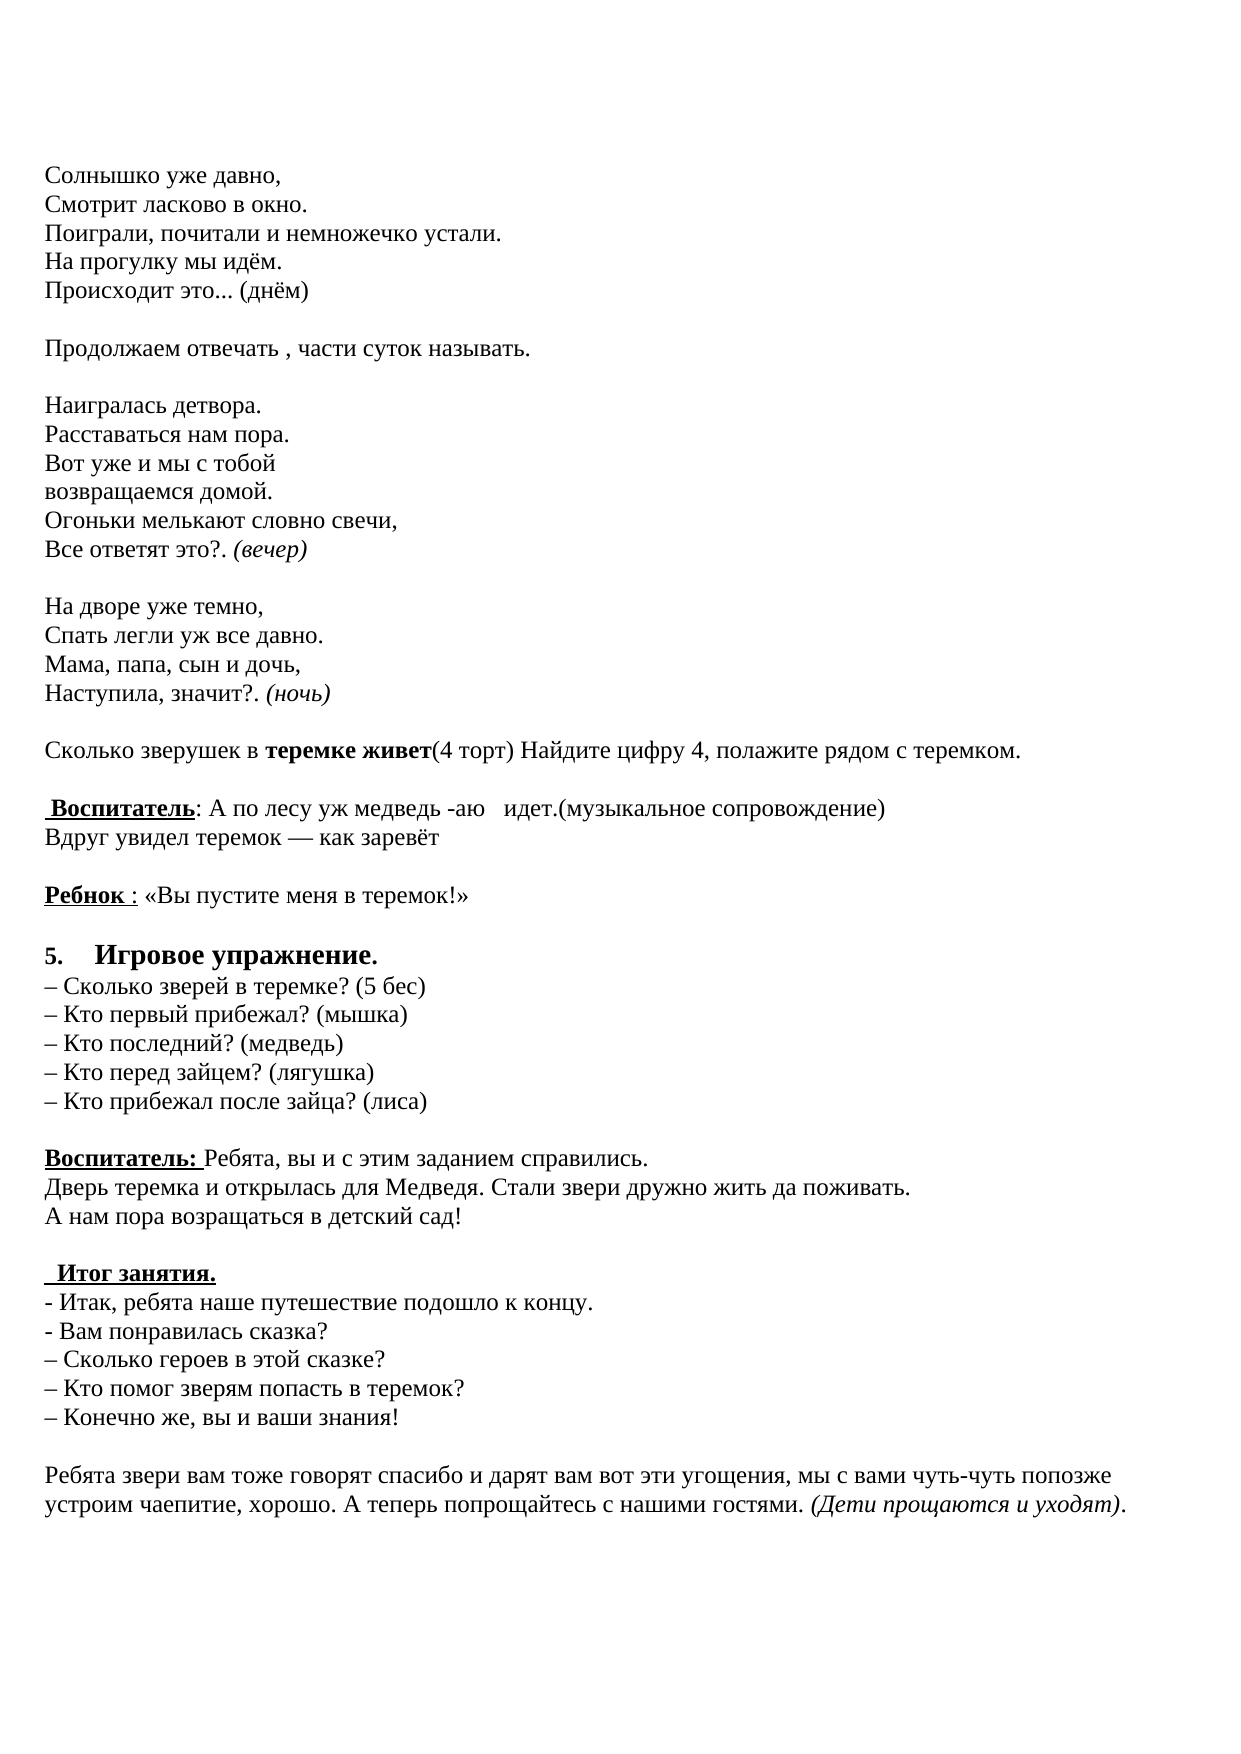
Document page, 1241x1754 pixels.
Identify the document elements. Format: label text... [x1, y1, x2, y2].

text Ребята звери вам тоже говорят спасибо и дарят вам вот эти угощения, мы с вами чуть-чуть попозже устроим чаепитие, хорошо. А теперь попрощайтесь с нашими гостями. (Дети прощаются и уходят). [44, 1460, 1181, 1517]
text На дворе уже темно, [44, 591, 1181, 620]
text Воспитатель: А по лесу уж медведь -аю идет.(музыкальное сопровождение) [44, 793, 1181, 822]
text Солнышко уже давно, [44, 160, 1181, 189]
text Вот уже и мы с тобой [44, 448, 1181, 476]
text – Сколько зверей в теремке? (5 бес) [44, 971, 1181, 999]
text Все ответят это?. (вечер) [44, 534, 1181, 563]
text Поиграли, почитали и немножечко устали. [44, 218, 1181, 246]
text А нам пора возращаться в детский сад! [44, 1201, 1181, 1229]
text Наигралась детвора. [44, 390, 1181, 419]
text - Вам понравилась сказка? [44, 1316, 1181, 1344]
text Итог занятия. [44, 1258, 1181, 1287]
text – Сколько героев в этой сказке? [44, 1344, 1181, 1373]
text Продолжаем отвечать , части суток называть. [44, 333, 1181, 361]
text Происходит это... (днём) [44, 275, 1181, 304]
text – Кто прибежал после зайца? (лиса) [44, 1086, 1181, 1114]
text – Кто первый прибежал? (мышка) [44, 999, 1181, 1028]
text Смотрит ласково в окно. [44, 189, 1181, 218]
text Спать легли уж все давно. [44, 620, 1181, 649]
text – Кто последний? (медведь) [44, 1028, 1181, 1057]
text Огоньки мелькают словно свечи, [44, 505, 1181, 534]
text На прогулку мы идём. [44, 246, 1181, 275]
text - Итак, ребята наше путешествие подошло к концу. [44, 1287, 1181, 1316]
text 5. Игровое упражнение. [44, 937, 1181, 971]
text Вдруг увидел теремок — как заревёт [44, 822, 1181, 851]
text Дверь теремка и открылась для Медведя. Стали звери дружно жить да поживать. [44, 1172, 1181, 1201]
text – Конечно же, вы и ваши знания! [44, 1402, 1181, 1431]
text Расставаться нам пора. [44, 419, 1181, 448]
text – Кто помог зверям попасть в теремок? [44, 1373, 1181, 1402]
text Ребнок : «Вы пустите меня в теремок!» [44, 880, 1181, 908]
text возвращаемся домой. [44, 476, 1181, 505]
text Наступила, значит?. (ночь) [44, 678, 1181, 706]
text Воспитатель: Ребята, вы и с этим заданием справились. [44, 1143, 1181, 1172]
text Мама, папа, сын и дочь, [44, 649, 1181, 678]
text Сколько зверушек в теремке живет(4 торт) Найдите цифру 4, полажите рядом с теремком. [44, 736, 1181, 764]
text – Кто перед зайцем? (лягушка) [44, 1057, 1181, 1086]
